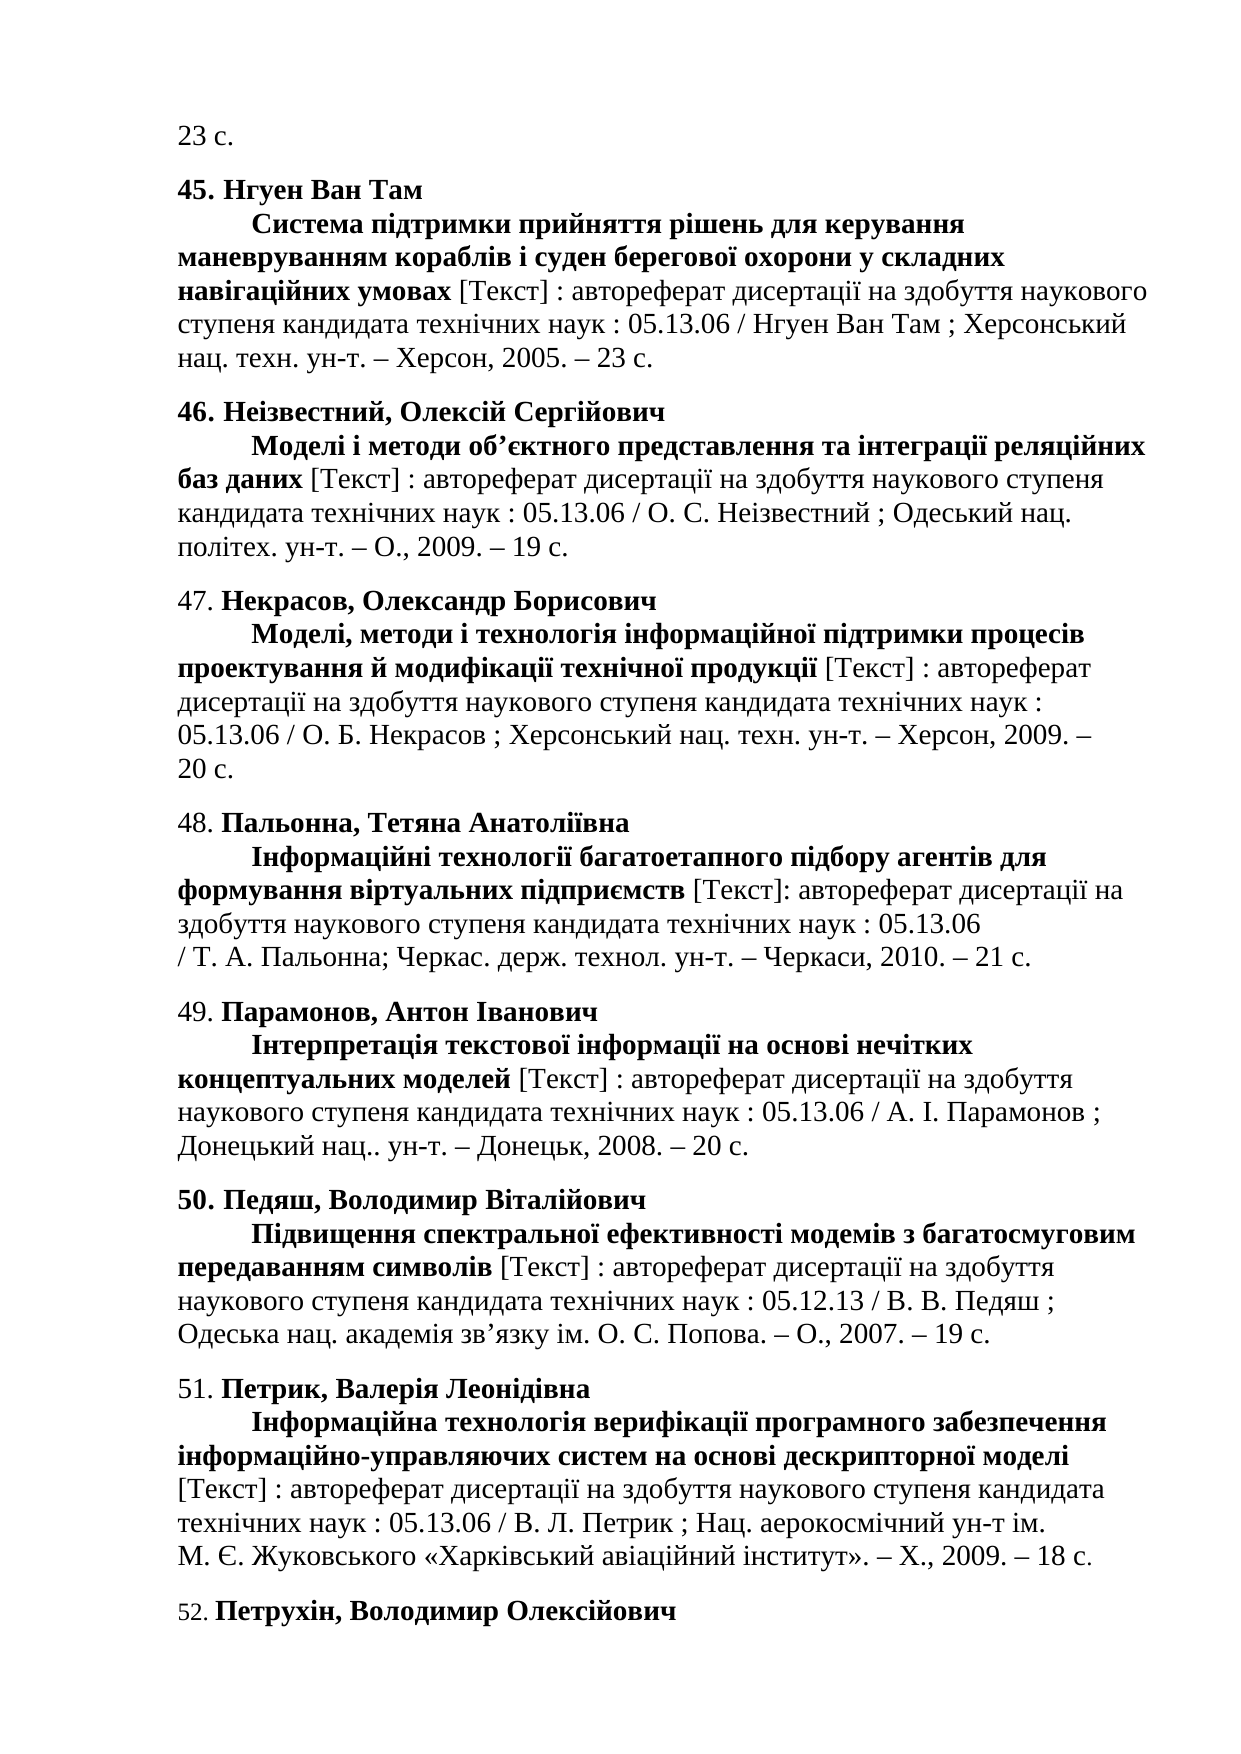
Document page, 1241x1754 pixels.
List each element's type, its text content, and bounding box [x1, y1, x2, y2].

text 20 с. [177, 751, 1152, 784]
text Підвищення спектральної ефективності модемів з багатосмуговим передаванням символів [Текст] : автореферат дисертації на здобуття наукового ступеня кандидата технічних наук : 05.12.13 / В. В. Педяш ; Одеська нац. академія зв’язку ім. О. С. Попова. – О., 2007. – 19 с. [177, 1216, 1152, 1350]
text Інформаційні технології багатоетапного підбору агентів для формування віртуальних підприємств [Текст]: автореферат дисертації на здобуття наукового ступеня кандидата технічних наук : 05.13.06 [177, 839, 1152, 939]
text 48. Пальонна, Тетяна Анатоліївна [177, 805, 1152, 839]
text / Т. А. Пальонна; Черкас. держ. технол. ун-т. – Черкаси, 2010. – 21 с. [177, 939, 1152, 973]
text 52. Петрухін, Володимир Олексійович [177, 1593, 1152, 1626]
text 47. Некрасов, Олександр Борисович [177, 583, 1152, 617]
text Інформаційна технологія верифікації програмного забезпечення інформаційно-управляючих систем на основі дескрипторної моделі [Текст] : автореферат дисертації на здобуття наукового ступеня кандидата технічних наук : 05.13.06 / В. Л. Петрик ; Нац. аерокосмічний ун-т ім. [177, 1404, 1152, 1538]
text 23 с. [177, 118, 1152, 152]
text 45. Нгуен Ван Там [177, 172, 1152, 206]
text 49. Парамонов, Антон Іванович [177, 994, 1152, 1027]
text М. Є. Жуковського «Харківський авіаційний інститут». – Х., 2009. – 18 с. [177, 1538, 1152, 1572]
text 50. Педяш, Володимир Віталійович [177, 1182, 1152, 1216]
text Моделі, методи і технологія інформаційної підтримки процесів проектування й модифікації технічної продукції [Текст] : автореферат дисертації на здобуття наукового ступеня кандидата технічних наук : 05.13.06 / О. Б. Некрасов ; Херсонський нац. техн. ун-т. – Херсон, 2009. – [177, 617, 1152, 751]
text 51. Петрик, Валерія Леонідівна [177, 1371, 1152, 1404]
text Система підтримки прийняття рішень для керування маневруванням кораблів і суден берегової охорони у складних навігаційних умовах [Текст] : автореферат дисертації на здобуття наукового ступеня кандидата технічних наук : 05.13.06 / Нгуен Ван Там ; Херсонський нац. техн. ун-т. – Херсон, 2005. – 23 с. [177, 206, 1152, 374]
text Моделі і методи об’єктного представлення та інтеграції реляційних баз даних [Текст] : автореферат дисертації на здобуття наукового ступеня кандидата технічних наук : 05.13.06 / О. С. Неізвестний ; Одеський нац. політех. ун-т. – О., 2009. – 19 с. [177, 428, 1152, 562]
text 46. Неізвестний, Олексій Сергійович [177, 394, 1152, 428]
text Інтерпретація текстової інформації на основі нечітких концептуальних моделей [Текст] : автореферат дисертації на здобуття наукового ступеня кандидата технічних наук : 05.13.06 / А. І. Парамонов ; Донецький нац.. ун-т. – Донецьк, 2008. – 20 с. [177, 1027, 1152, 1161]
